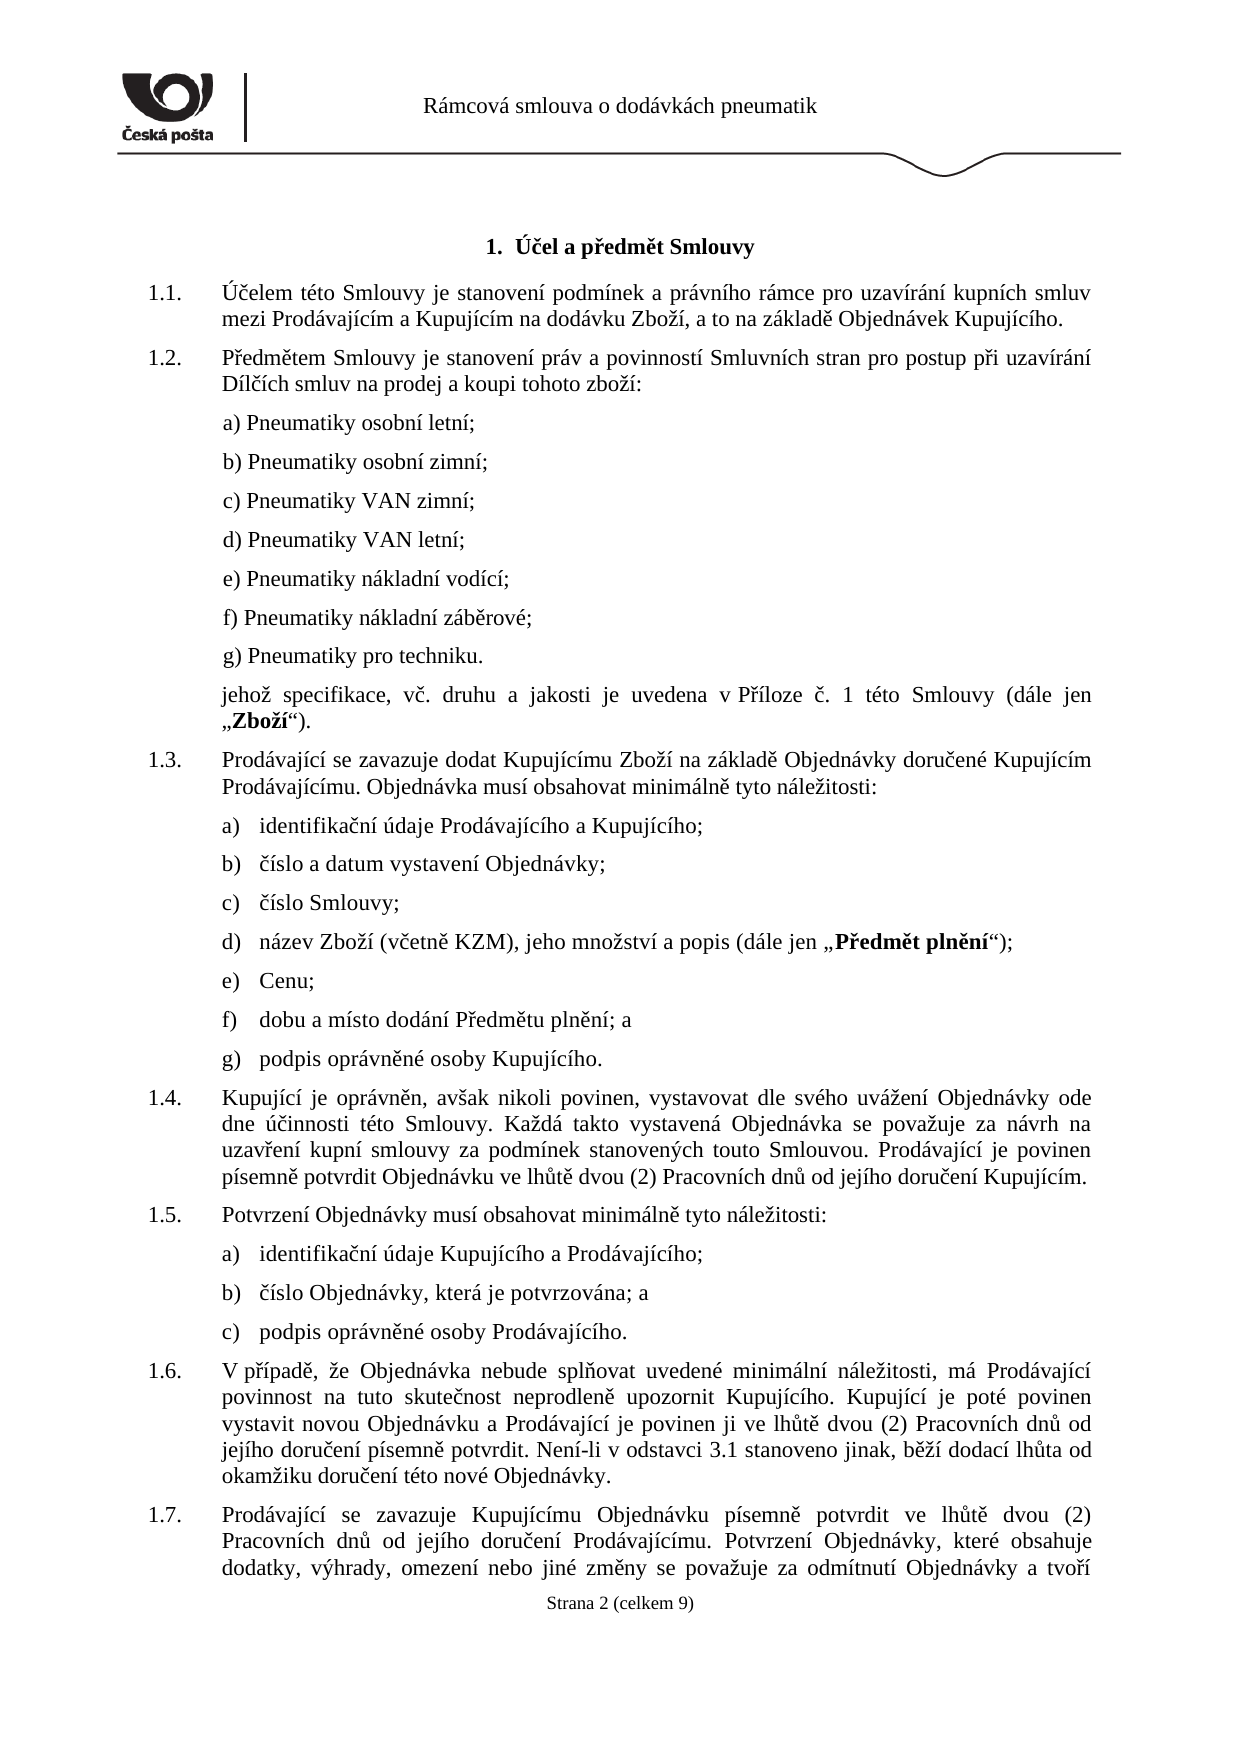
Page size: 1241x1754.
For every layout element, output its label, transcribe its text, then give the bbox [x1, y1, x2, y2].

text b) Pneumatiky osobní zimní; [223, 448, 1092, 474]
list identifikační údaje Prodávajícího a Kupujícího; [222, 812, 1092, 838]
list Potvrzení Objednávky musí obsahovat minimálně tyto náležitosti: [148, 1202, 1092, 1228]
text e) Pneumatiky nákladní vodící; [223, 565, 1092, 591]
text a) Pneumatiky osobní letní; [223, 409, 1092, 436]
subtitle Účel a předmět Smlouvy [148, 233, 1092, 259]
text c) Pneumatiky VAN zimní; [223, 487, 1092, 513]
list podpis oprávněné osoby Kupujícího. [222, 1045, 1092, 1071]
list název Zboží (včetně KZM), jeho množství a popis (dále jen „Předmět plnění“); [222, 928, 1092, 954]
list Předmětem Smlouvy je stanovení práv a povinností Smluvních stran pro postup při uzavírání Dílčích smluv na prodej a koupi tohoto zboží: [148, 344, 1092, 397]
text jehož specifikace, vč. druhu a jakosti je uvedena v Příloze č. 1 této Smlouvy (dále jen „Zboží“). [221, 681, 1092, 734]
list Kupující je oprávněn, avšak nikoli povinen, vystavovat dle svého uvážení Objednávky ode dne účinnosti této Smlouvy. Každá takto vystavená Objednávka se považuje za návrh na uzavření kupní smlouvy za podmínek stanovených touto Smlouvou. Prodávající je povinen písemně potvrdit Objednávku ve lhůtě dvou (2) Pracovních dnů od jejího doručení Kupujícím. [148, 1084, 1092, 1189]
picture [117, 152, 1122, 177]
list identifikační údaje Kupujícího a Prodávajícího; [222, 1240, 1092, 1267]
list Cenu; [222, 967, 1092, 993]
list číslo Smlouvy; [222, 889, 1092, 916]
list číslo a datum vystavení Objednávky; [222, 851, 1092, 877]
list podpis oprávněné osoby Prodávajícího. [222, 1318, 1092, 1344]
text d) Pneumatiky VAN letní; [223, 526, 1092, 552]
list číslo Objednávky, která je potvrzována; a [222, 1279, 1092, 1306]
text f) Pneumatiky nákladní záběrové; [223, 603, 1092, 630]
list Účelem této Smlouvy je stanovení podmínek a právního rámce pro uzavírání kupních smluv mezi Prodávajícím a Kupujícím na dodávku Zboží, a to na základě Objednávek Kupujícího. [148, 279, 1092, 332]
text g) Pneumatiky pro techniku. [223, 642, 1092, 669]
list dobu a místo dodání Předmětu plnění; a [222, 1006, 1092, 1032]
list Prodávající se zavazuje dodat Kupujícímu Zboží na základě Objednávky doručené Kupujícím Prodávajícímu. Objednávka musí obsahovat minimálně tyto náležitosti: [148, 746, 1092, 799]
list V případě, že Objednávka nebude splňovat uvedené minimální náležitosti, má Prodávající povinnost na tuto skutečnost neprodleně upozornit Kupujícího. Kupující je poté povinen vystavit novou Objednávku a Prodávající je povinen ji ve lhůtě dvou (2) Pracovních dnů od jejího doručení písemně potvrdit. Není-li v odstavci 3.1 stanoveno jinak, běží dodací lhůta od okamžiku doručení této nové Objednávky. [148, 1357, 1092, 1489]
